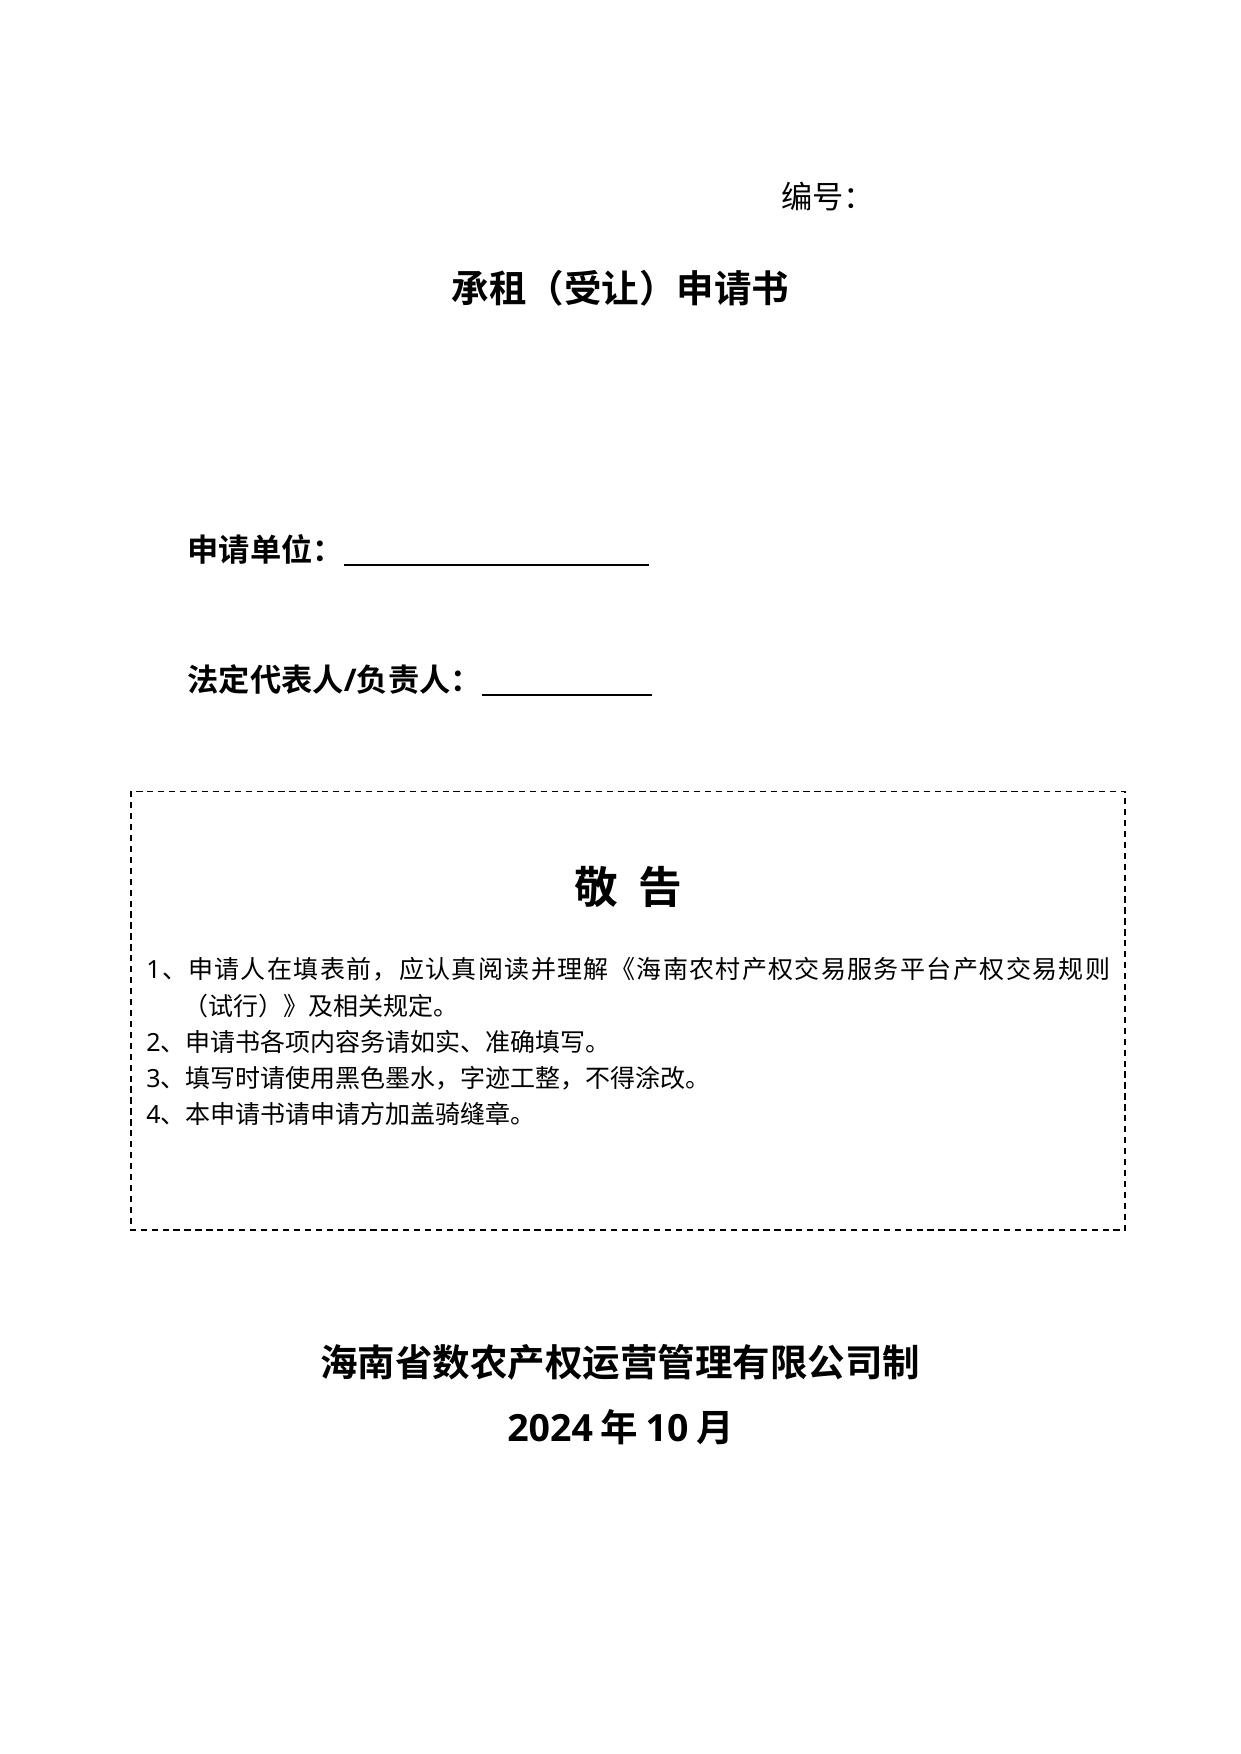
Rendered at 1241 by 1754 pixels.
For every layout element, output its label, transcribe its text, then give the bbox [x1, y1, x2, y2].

text 2024年10月 [187, 1393, 1053, 1458]
text 法定代表人/负责人： [187, 645, 1053, 710]
text 编号： [187, 162, 1053, 227]
subtitle 承租（受让）申请书 [187, 254, 1053, 319]
text 申请单位： [187, 515, 1053, 580]
text 海南省数农产权运营管理有限公司制 [187, 1328, 1053, 1393]
